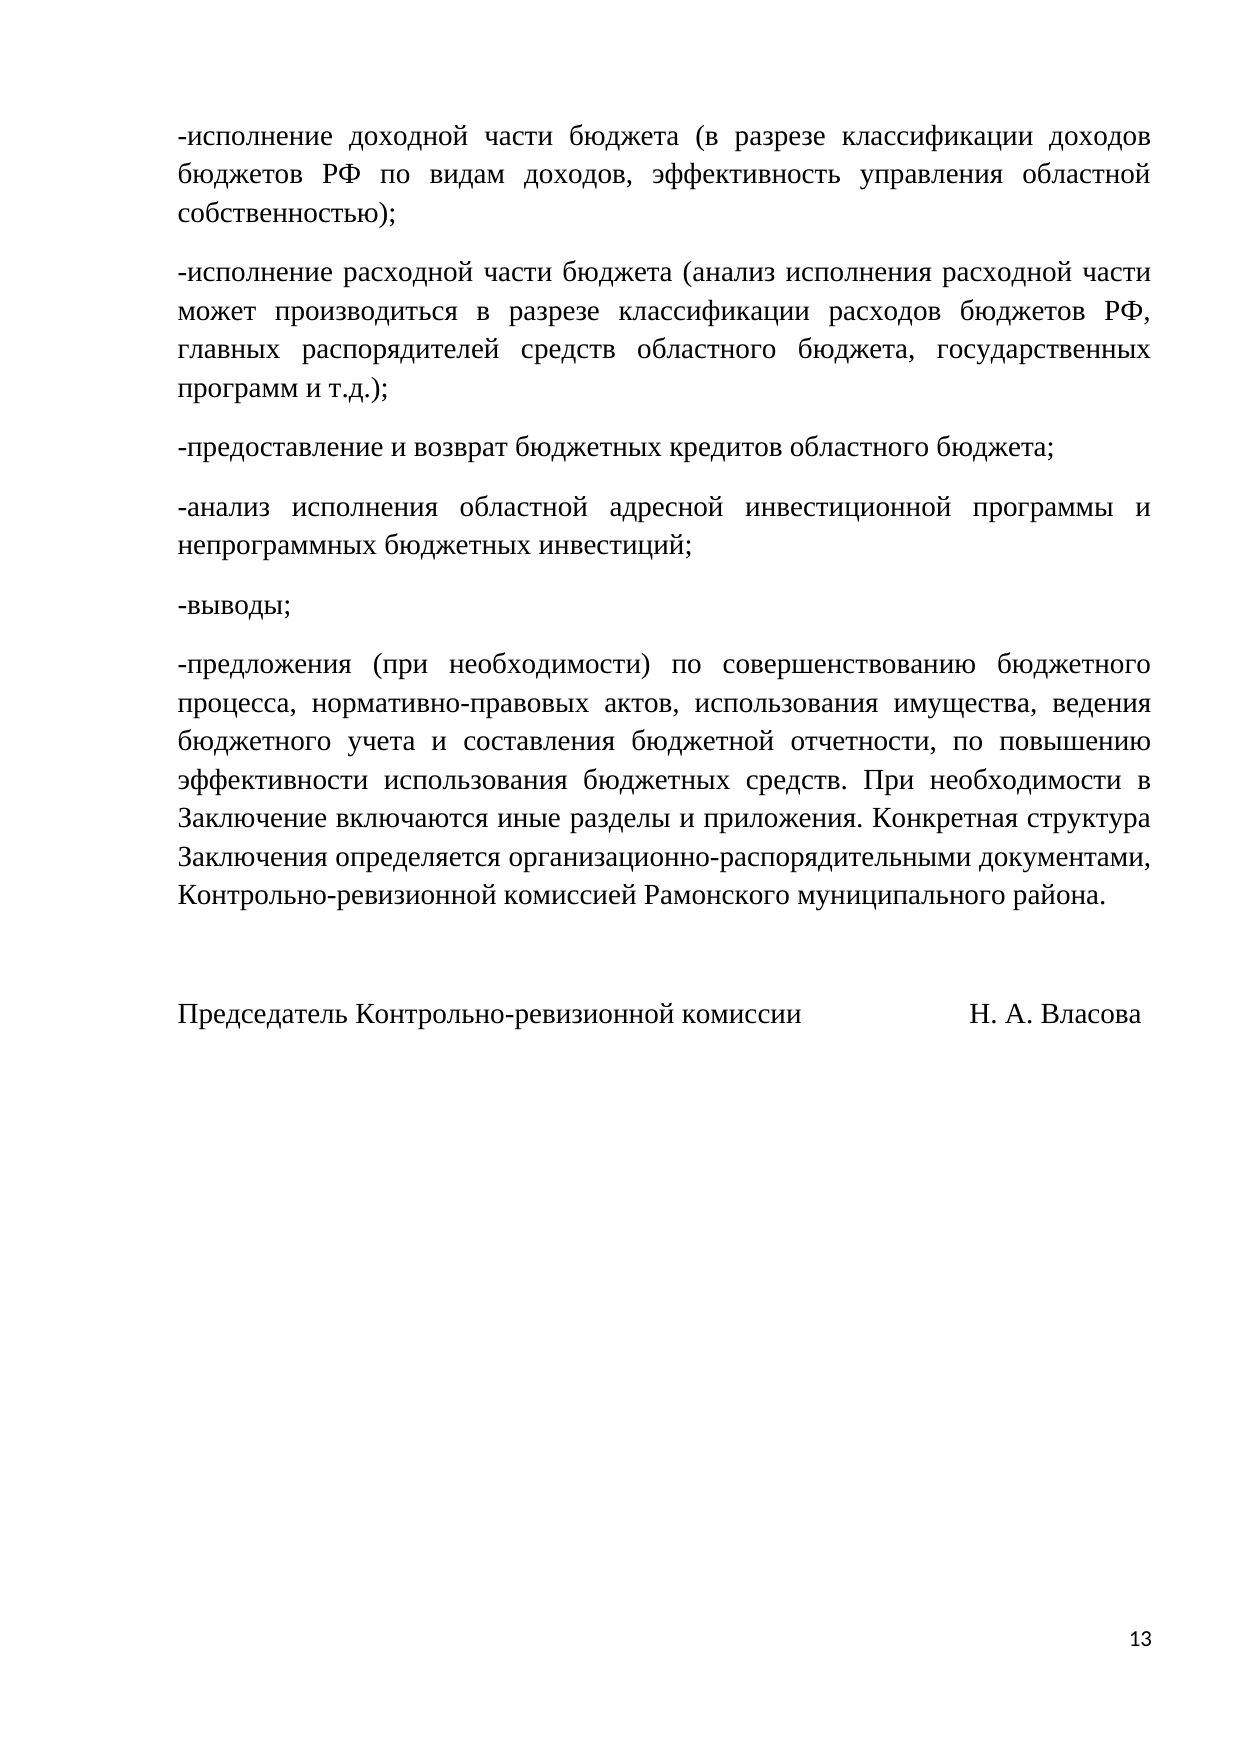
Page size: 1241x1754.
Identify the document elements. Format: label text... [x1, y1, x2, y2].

text -исполнение расходной части бюджета (анализ исполнения расходной части может производиться в разрезе классификации расходов бюджетов РФ, главных распорядителей средств областного бюджета, государственных программ и т.д.); [177, 254, 1152, 404]
text -выводы; [177, 587, 1152, 620]
text -предложения (при необходимости) по совершенствованию бюджетного процесса, нормативно-правовых актов, использования имущества, ведения бюджетного учета и составления бюджетной отчетности, по повышению эффективности использования бюджетных средств. При необходимости в Заключение включаются иные разделы и приложения. Конкретная структура Заключения определяется организационно-распорядительными документами, Контрольно-ревизионной комиссией Рамонского муниципального района. [177, 646, 1152, 911]
text -предоставление и возврат бюджетных кредитов областного бюджета; [177, 429, 1152, 463]
text -анализ исполнения областной адресной инвестиционной программы и непрограммных бюджетных инвестиций; [177, 489, 1152, 561]
text -исполнение доходной части бюджета (в разрезе классификации доходов бюджетов РФ по видам доходов, эффективность управления областной собственностью); [177, 118, 1152, 229]
text Председатель Контрольно-ревизионной комиссии Н. А. Власова [177, 996, 1152, 1030]
